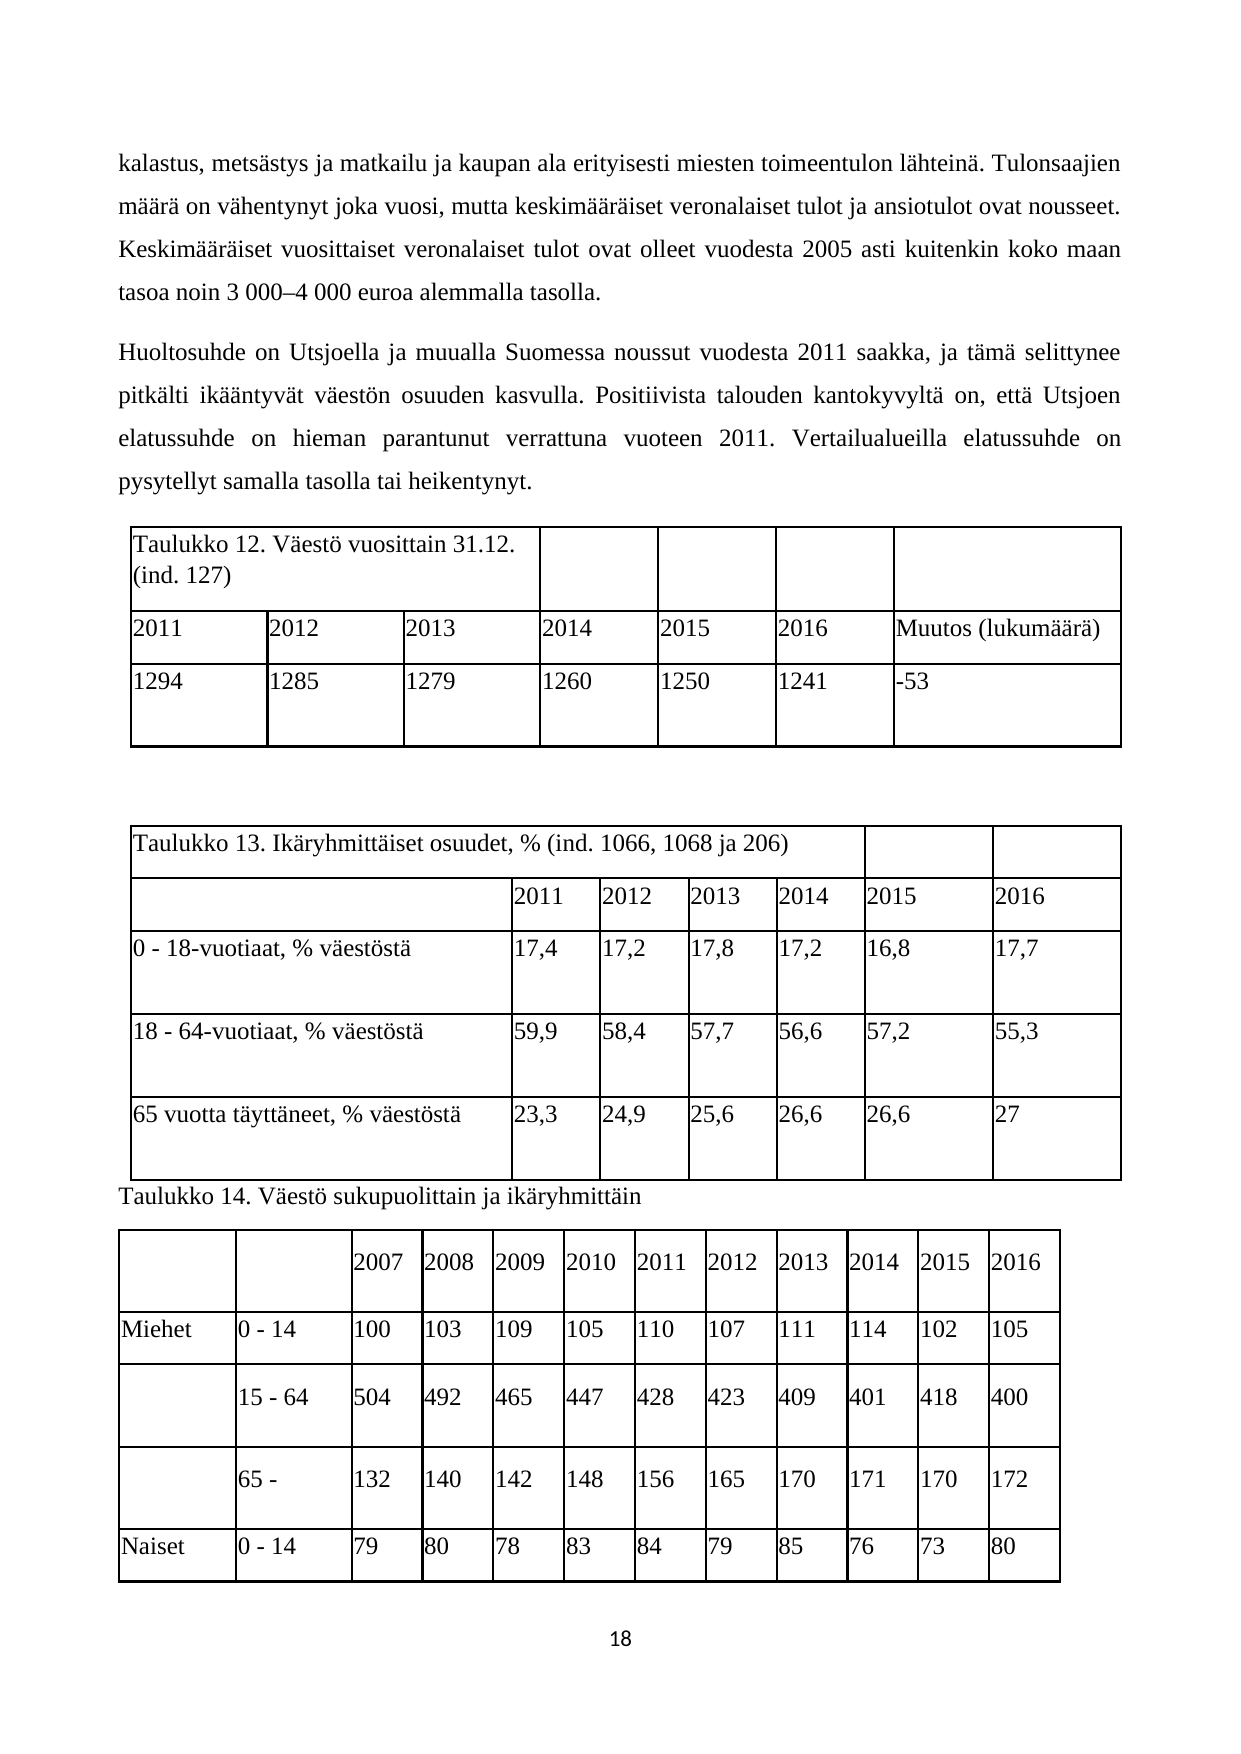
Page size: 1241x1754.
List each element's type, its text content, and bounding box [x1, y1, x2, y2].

table_header [895, 528, 1120, 610]
table_header [994, 827, 1120, 877]
table_cell 26,6 [866, 1098, 992, 1179]
table_cell 79 [353, 1530, 421, 1580]
table_cell 58,4 [601, 1015, 688, 1096]
text Taulukko 14. Väestö sukupuolittain ja ikäryhmittäin [118, 1181, 1122, 1209]
table_cell 140 [424, 1448, 492, 1528]
table_cell 83 [565, 1530, 634, 1580]
table_cell 65 - [237, 1448, 351, 1528]
table_cell 17,8 [690, 932, 776, 1013]
table_cell 0 - 14 [237, 1313, 351, 1363]
table_cell 84 [636, 1530, 705, 1580]
table_cell 2011 [513, 879, 599, 930]
table_cell 492 [424, 1365, 492, 1446]
table_cell 85 [778, 1530, 846, 1580]
table_cell 423 [707, 1365, 776, 1446]
table_cell 165 [707, 1448, 776, 1528]
table_cell 504 [353, 1365, 421, 1446]
table_cell 142 [494, 1448, 563, 1528]
table_cell 0 - 18-vuotiaat, % väestöstä [132, 932, 511, 1013]
text Huoltosuhde on Utsjoella ja muualla Suomessa noussut vuodesta 2011 saakka, ja tämä selittynee pitkälti ikääntyvät väestön osuuden kasvulla. Positiivista talouden kantokyvyltä on, että Utsjoen elatussuhde on hieman parantunut verrattuna vuoteen 2011. Vertailualueilla elatussuhde on pysytellyt samalla tasolla tai heikentynyt. [118, 337, 1122, 495]
table_cell 17,2 [778, 932, 864, 1013]
table_header [120, 1231, 235, 1311]
table_cell 17,7 [994, 932, 1120, 1013]
table_cell 76 [849, 1530, 917, 1580]
table_header 2015 [919, 1231, 988, 1311]
table_header 2014 [849, 1231, 917, 1311]
table_cell 1285 [269, 665, 403, 745]
table_header 2012 [707, 1231, 776, 1311]
table_cell 409 [778, 1365, 846, 1446]
table_cell 73 [919, 1530, 988, 1580]
table_header 2013 [778, 1231, 846, 1311]
table_cell 111 [778, 1313, 846, 1363]
table_cell 148 [565, 1448, 634, 1528]
table_cell 2014 [541, 612, 657, 662]
table_cell 1241 [777, 665, 893, 745]
table_cell Naiset [120, 1530, 235, 1580]
table_cell 109 [494, 1313, 563, 1363]
table_cell 17,2 [601, 932, 688, 1013]
table_header 2007 [353, 1231, 421, 1311]
table_cell 1260 [541, 665, 657, 745]
table_cell 401 [849, 1365, 917, 1446]
table_cell 156 [636, 1448, 705, 1528]
table_header 2016 [990, 1231, 1059, 1311]
table_cell 105 [565, 1313, 634, 1363]
table_header 2009 [494, 1231, 563, 1311]
table_header 2008 [424, 1231, 492, 1311]
table_cell 171 [849, 1448, 917, 1528]
table_cell 24,9 [601, 1098, 688, 1179]
table_cell 2013 [690, 879, 776, 930]
table_cell 26,6 [778, 1098, 864, 1179]
table_cell 78 [494, 1530, 563, 1580]
table_cell 132 [353, 1448, 421, 1528]
table_cell 23,3 [513, 1098, 599, 1179]
table_cell 172 [990, 1448, 1059, 1528]
table_cell 80 [424, 1530, 492, 1580]
table_cell 25,6 [690, 1098, 776, 1179]
table_cell 428 [636, 1365, 705, 1446]
table_cell 55,3 [994, 1015, 1120, 1096]
table_cell 57,2 [866, 1015, 992, 1096]
table_cell 418 [919, 1365, 988, 1446]
table_cell Miehet [120, 1313, 235, 1363]
table_cell 2014 [778, 879, 864, 930]
table_cell 105 [990, 1313, 1059, 1363]
table_cell 15 - 64 [237, 1365, 351, 1446]
table_cell 27 [994, 1098, 1120, 1179]
table_cell 2015 [866, 879, 992, 930]
table_cell 1250 [659, 665, 775, 745]
table_cell 170 [919, 1448, 988, 1528]
table_cell 0 - 14 [237, 1530, 351, 1580]
table_cell 17,4 [513, 932, 599, 1013]
table_cell 16,8 [866, 932, 992, 1013]
table_header [659, 528, 775, 610]
table_cell 1279 [405, 665, 539, 745]
table_cell 18 - 64-vuotiaat, % väestöstä [132, 1015, 511, 1096]
table_cell [132, 879, 511, 930]
table_header [777, 528, 893, 610]
table_header 2011 [636, 1231, 705, 1311]
table_cell 102 [919, 1313, 988, 1363]
table_cell 2012 [601, 879, 688, 930]
table_cell 2011 [132, 612, 266, 662]
table_header Taulukko 12. Väestö vuosittain 31.12. (ind. 127) [132, 528, 539, 610]
table_cell 114 [849, 1313, 917, 1363]
table_cell 447 [565, 1365, 634, 1446]
table_cell 2015 [659, 612, 775, 662]
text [118, 148, 1122, 306]
table_cell 80 [990, 1530, 1059, 1580]
table_cell 65 vuotta täyttäneet, % väestöstä [132, 1098, 511, 1179]
table_cell 107 [707, 1313, 776, 1363]
table_cell [120, 1448, 235, 1528]
table_cell 465 [494, 1365, 563, 1446]
table_cell 110 [636, 1313, 705, 1363]
table_header Taulukko 13. Ikäryhmittäiset osuudet, % (ind. 1066, 1068 ja 206) [132, 827, 864, 877]
table_header [866, 827, 992, 877]
table_cell [120, 1365, 235, 1446]
table_cell 103 [424, 1313, 492, 1363]
table_cell 59,9 [513, 1015, 599, 1096]
table_cell 400 [990, 1365, 1059, 1446]
table_header [541, 528, 657, 610]
table_cell Muutos (lukumäärä) [895, 612, 1120, 662]
table_cell 2016 [777, 612, 893, 662]
table_cell 2013 [405, 612, 539, 662]
table_cell 57,7 [690, 1015, 776, 1096]
table_cell 79 [707, 1530, 776, 1580]
table_cell 100 [353, 1313, 421, 1363]
table_cell 1294 [132, 665, 266, 745]
table_header [237, 1231, 351, 1311]
table_cell 56,6 [778, 1015, 864, 1096]
table_cell 170 [778, 1448, 846, 1528]
table_cell 2016 [994, 879, 1120, 930]
table_cell 2012 [269, 612, 403, 662]
table_cell -53 [895, 665, 1120, 745]
table_header 2010 [565, 1231, 634, 1311]
